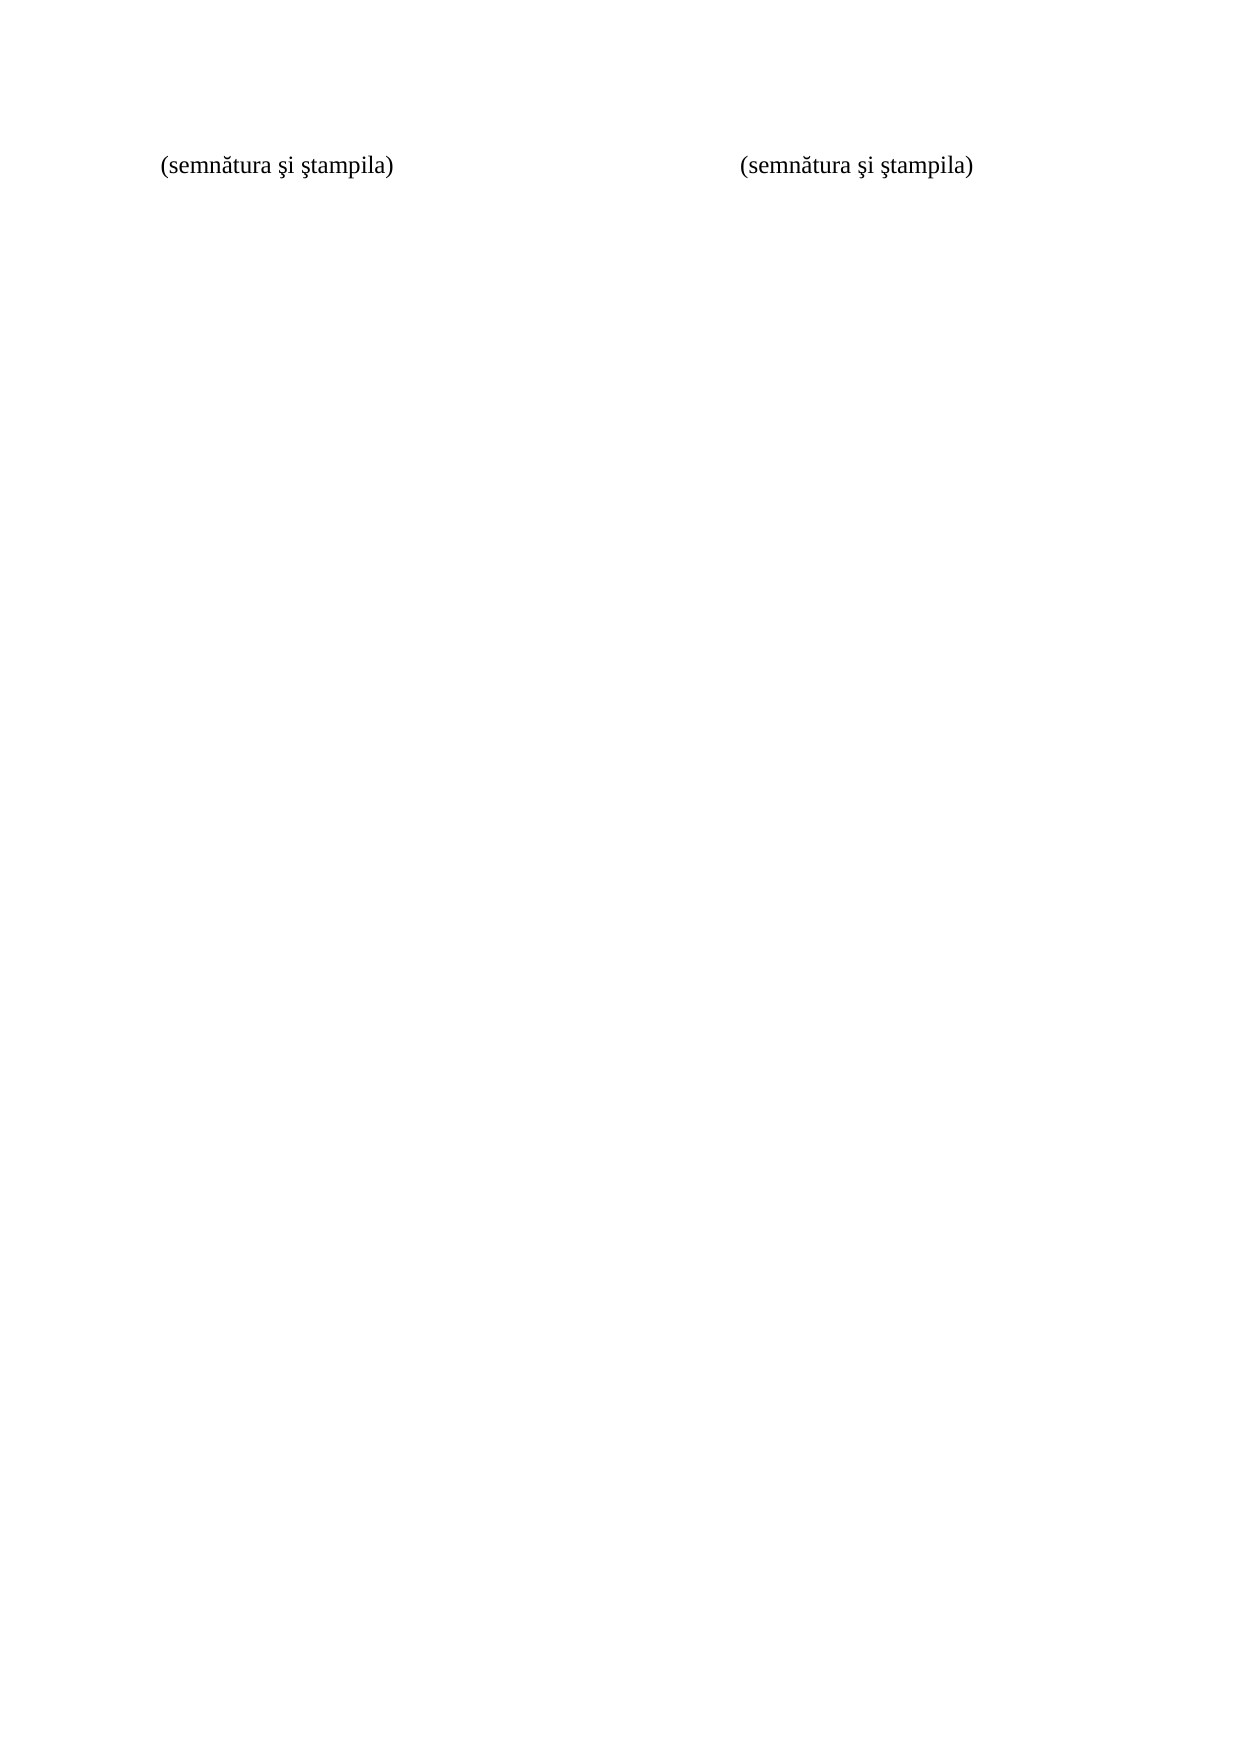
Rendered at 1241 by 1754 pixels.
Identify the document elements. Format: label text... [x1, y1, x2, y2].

text (semnătura şi ştampila) (semnătura şi ştampila) [160, 150, 1090, 179]
